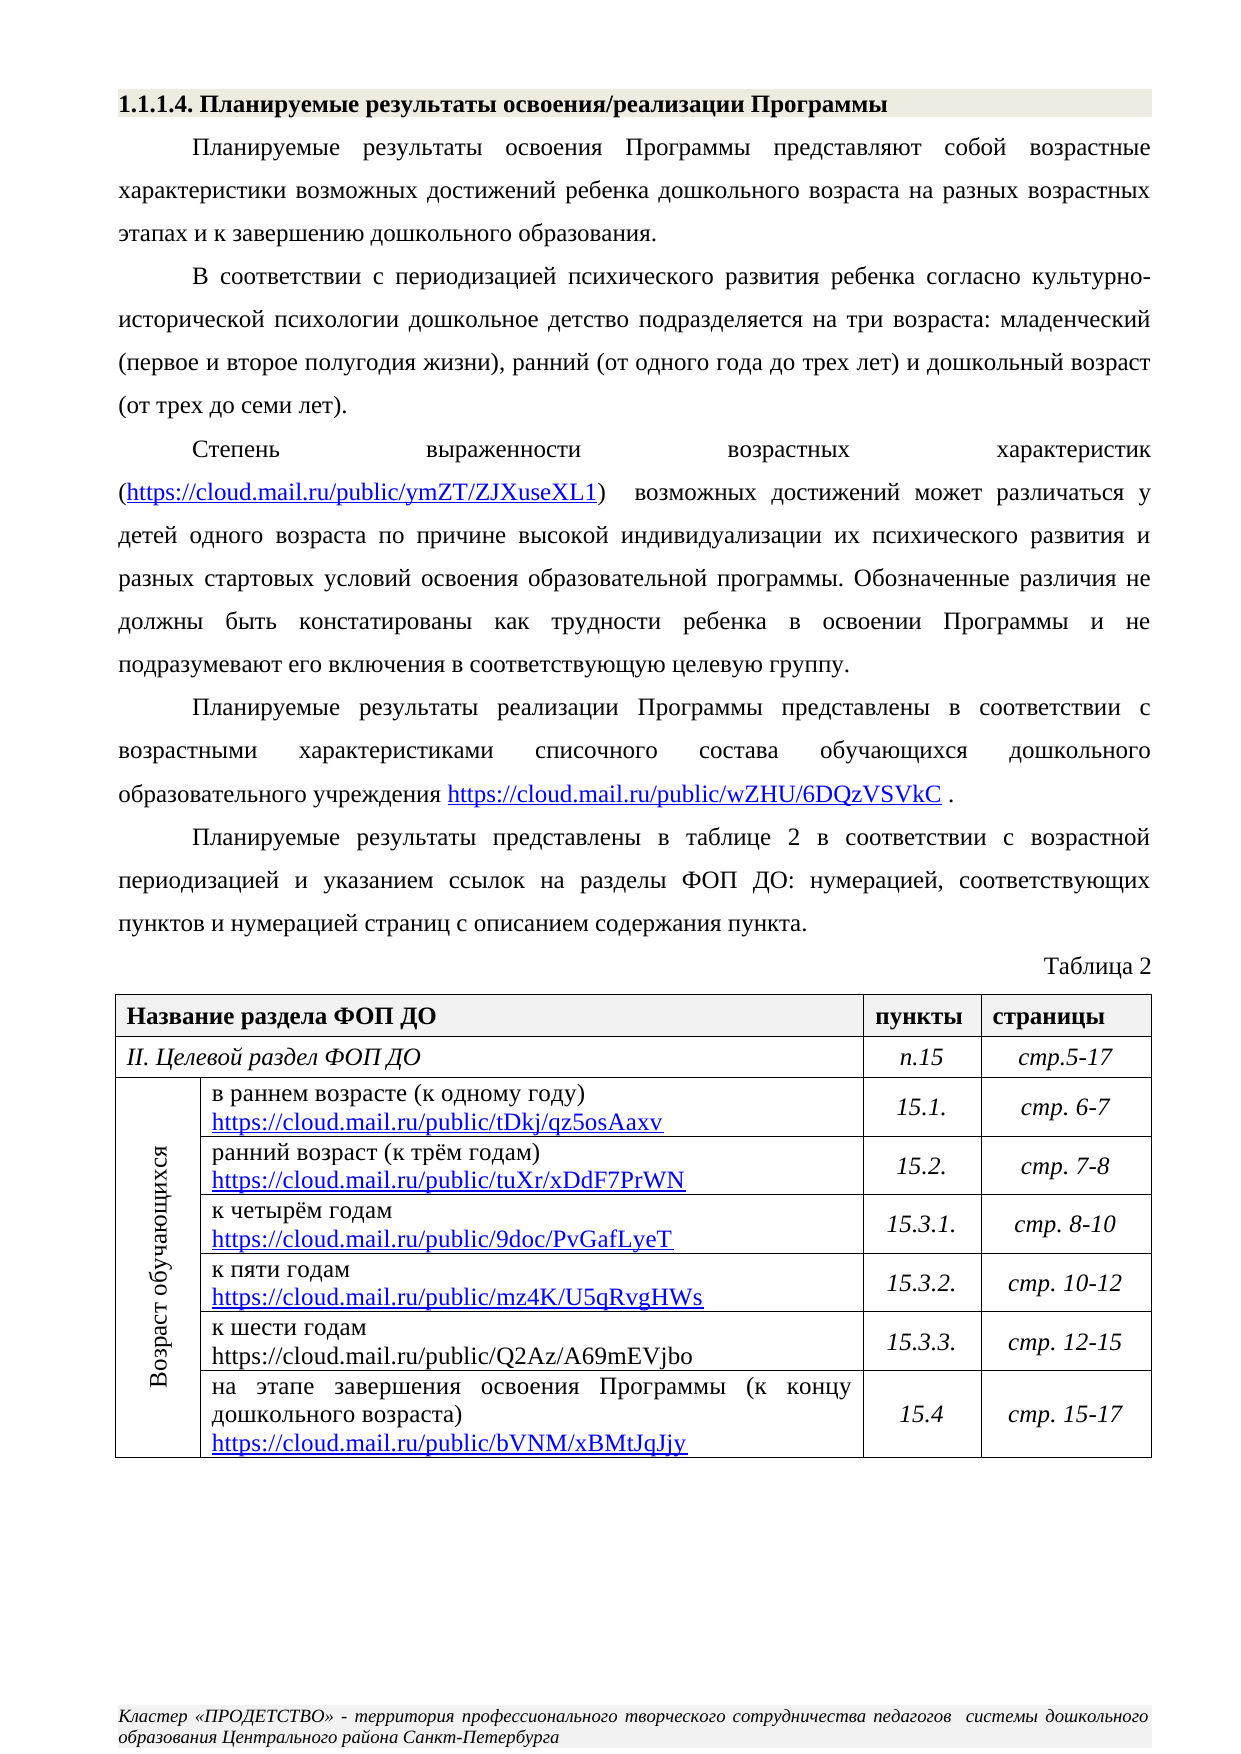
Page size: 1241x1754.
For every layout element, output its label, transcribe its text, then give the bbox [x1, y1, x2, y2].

table_cell к пяти годам https://cloud.mail.ru/public/mz4K/U5qRvgHWs [201, 1254, 863, 1311]
table_cell 15.4 [864, 1371, 981, 1457]
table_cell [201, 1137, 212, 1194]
table_cell 15.3.3. [864, 1312, 981, 1370]
table_cell стр.5-17 [982, 1037, 1151, 1077]
table_cell стр. 7-8 [982, 1137, 1151, 1194]
table_cell к четырём годам https://cloud.mail.ru/public/9doc/PvGafLyeT [392, 1195, 863, 1253]
table_cell 15.1. [864, 1078, 981, 1136]
list Планируемые результаты представлены в таблице 2 в соответствии с возрастной периодизацией и указанием ссылок на разделы ФОП ДО: нумерацией, соответствующих пунктов и нумерацией страниц с описанием содержания пункта. [118, 822, 1152, 937]
table_cell 15.3.2. [864, 1254, 981, 1311]
list Таблица 2 [118, 951, 1152, 980]
table_header пункты [864, 995, 981, 1036]
table_cell на этапе завершения освоения Программы (к концу дошкольного возраста) https://cloud.mail.ru/public/bVNM/xBMtJqJjy [201, 1371, 863, 1457]
list Планируемые результаты освоения Программы представляют собой возрастные характеристики возможных достижений ребенка дошкольного возраста на разных возрастных этапах и к завершению дошкольного образования. [118, 132, 1152, 247]
table_cell II. Целевой раздел ФОП ДО [116, 1037, 863, 1077]
table_cell в раннем возрасте (к одному году) https://cloud.mail.ru/public/tDkj/qz5osAaxv [586, 1078, 863, 1136]
table_cell ранний возраст (к трём годам) https://cloud.mail.ru/public/tuXr/xDdF7PrWN [541, 1137, 863, 1194]
table_cell стр. 10-12 [982, 1254, 1151, 1311]
table_cell 15.2. [864, 1137, 981, 1194]
list Планируемые результаты реализации Программы представлены в соответствии с возрастными характеристиками списочного состава обучающихся дошкольного образовательного учреждения https://cloud.mail.ru/public/wZHU/6DQzVSVkC . [118, 692, 1152, 807]
table_cell 15.3.1. [864, 1195, 981, 1253]
table_header Название раздела ФОП ДО [116, 995, 863, 1036]
table_cell стр. 12-15 [982, 1312, 1151, 1370]
table_cell Возраст обучающихся [116, 1078, 200, 1457]
list Степень выраженности возрастных характеристик (https://cloud.mail.ru/public/ymZT/ZJXuseXL1) возможных достижений может различаться у детей одного возраста по причине высокой индивидуализации их психического развития и разных стартовых условий освоения образовательной программы. Обозначенные различия не должны быть констатированы как трудности ребенка в освоении Программы и не подразумевают его включения в соответствующую целевую группу. [118, 434, 1152, 678]
table_cell стр. 6-7 [982, 1078, 1151, 1136]
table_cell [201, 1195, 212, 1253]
table_cell стр. 8-10 [982, 1195, 1151, 1253]
table_cell п.15 [864, 1037, 981, 1077]
list В соответствии с периодизацией психического развития ребенка согласно культурно-исторической психологии дошкольное детство подразделяется на три возраста: младенческий (первое и второе полугодия жизни), ранний (от одного года до трех лет) и дошкольный возраст (от трех до семи лет). [118, 261, 1152, 419]
text 1.1.1.4. Планируемые результаты освоения/реализации Программы [118, 89, 1152, 117]
table_cell к шести годам https://cloud.mail.ru/public/Q2Az/A69mEVjbo [367, 1312, 863, 1370]
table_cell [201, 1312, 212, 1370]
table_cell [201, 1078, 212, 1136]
table_cell стр. 15-17 [982, 1371, 1151, 1457]
table_header страницы [982, 995, 1151, 1036]
